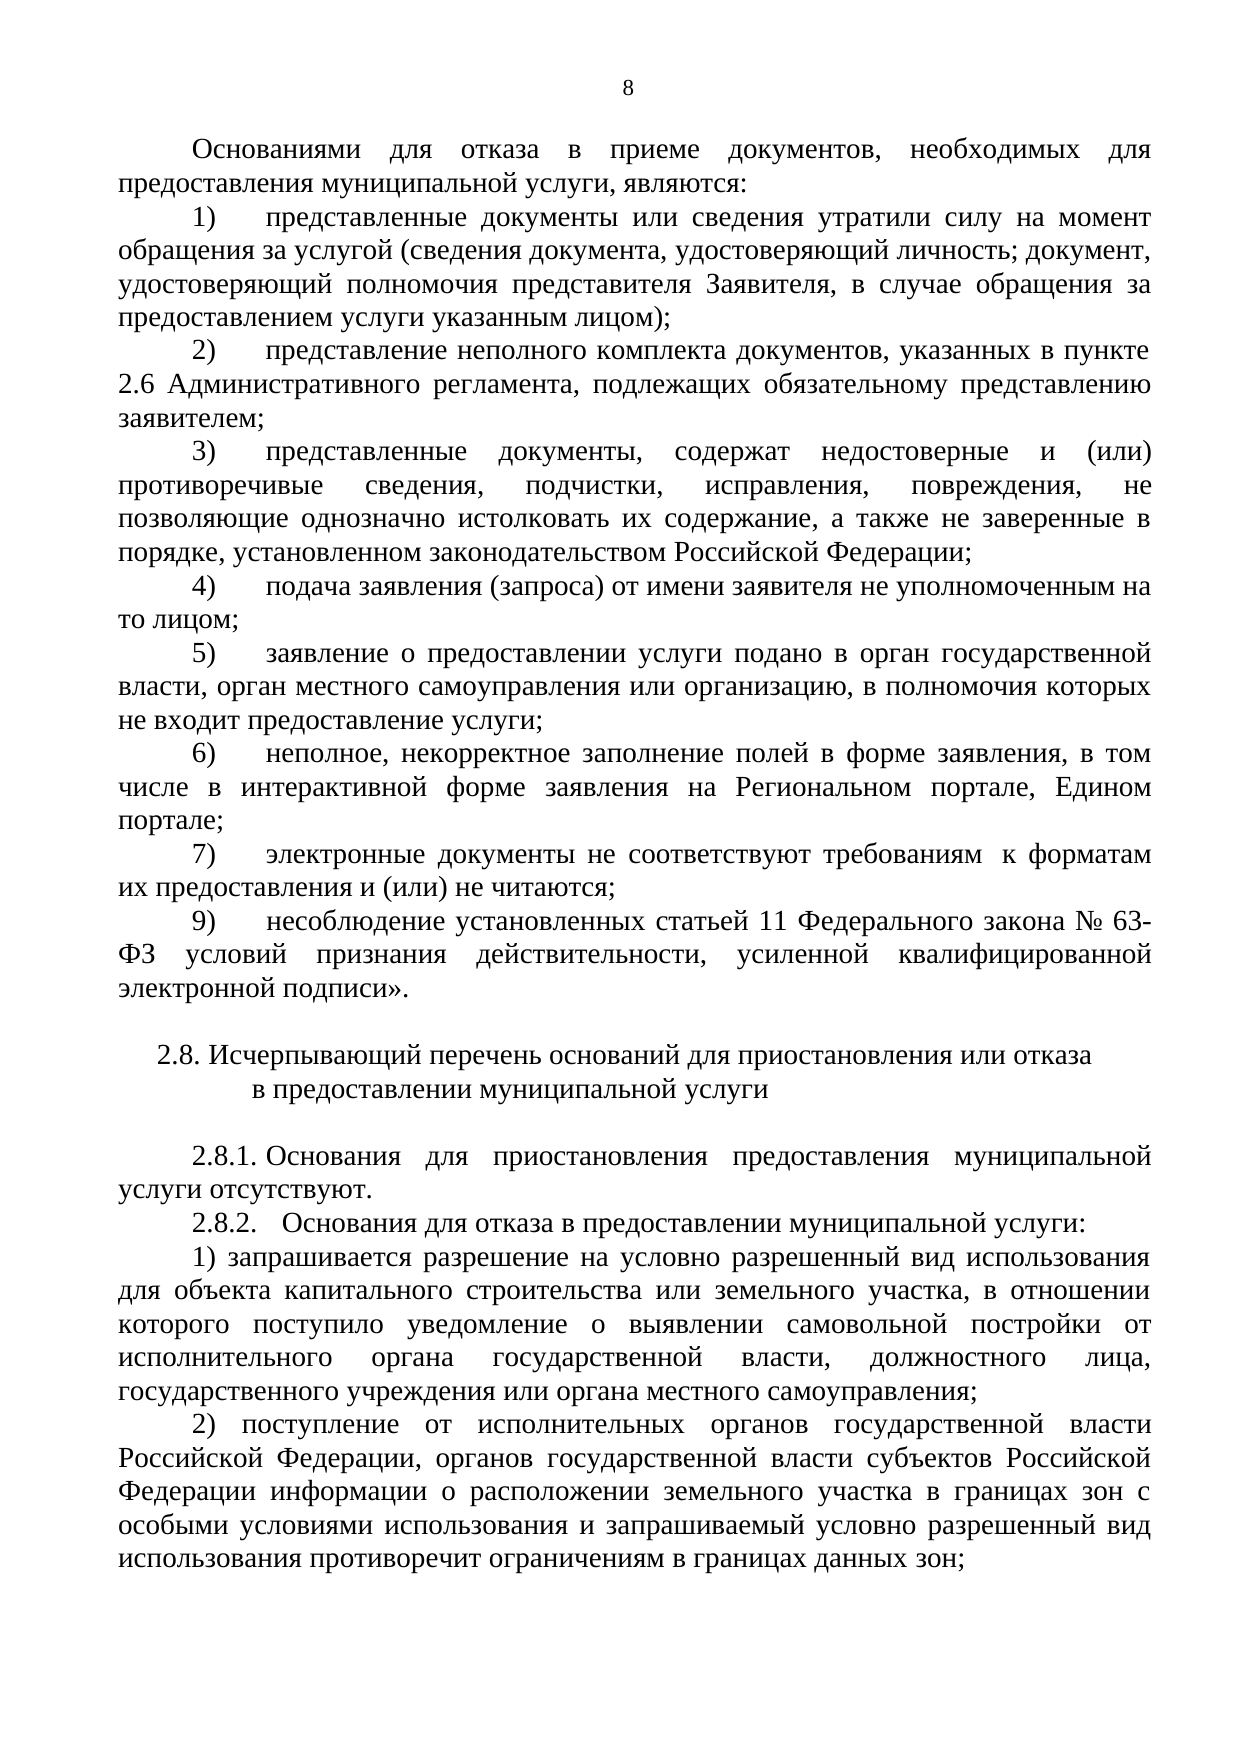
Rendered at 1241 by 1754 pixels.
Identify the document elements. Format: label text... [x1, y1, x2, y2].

list поступление от исполнительных органов государственной власти Российской Федерации, органов государственной власти субъектов Российской Федерации информации о расположении земельного участка в границах зон с особыми условиями использования и запрашиваемый условно разрешенный вид использования противоречит ограничениям в границах данных зон; [118, 1406, 1152, 1574]
list подача заявления (запроса) от имени заявителя не уполномоченным на то лицом; [118, 568, 1152, 635]
list электронные документы не соответствуют требованиям к форматам их предоставления и (или) не читаются; [118, 836, 1152, 903]
list Основания для приостановления предоставления муниципальной услуги отсутствуют. [118, 1138, 1152, 1205]
text 2.6 Административного регламента, подлежащих обязательному представлению заявителем; [118, 366, 1152, 433]
list Исчерпывающий перечень оснований для приостановления или отказа в предоставлении муниципальной услуги [157, 1037, 1113, 1104]
list заявление о предоставлении услуги подано в орган государственной власти, орган местного самоуправления или организацию, в полномочия которых не входит предоставление услуги; [118, 635, 1152, 735]
list запрашивается разрешение на условно разрешенный вид использования для объекта капитального строительства или земельного участка, в отношении которого поступило уведомление о выявлении самовольной постройки от исполнительного органа государственной власти, должностного лица, государственного учреждения или органа местного самоуправления; [118, 1239, 1151, 1406]
list неполное, некорректное заполнение полей в форме заявления, в том числе в интерактивной форме заявления на Региональном портале, Едином портале; [118, 735, 1152, 836]
list представление неполного комплекта документов, указанных в пункте [192, 333, 1169, 366]
text Основаниями для отказа в приеме документов, необходимых для предоставления муниципальной услуги, являются: [118, 132, 1151, 199]
text 9) несоблюдение установленных статьей 11 Федерального закона № 63- ФЗ условий признания действительности, усиленной квалифицированной электронной подписи». [118, 903, 1152, 1004]
list Основания для отказа в предоставлении муниципальной услуги: [118, 1205, 1152, 1239]
list представленные документы или сведения утратили силу на момент обращения за услугой (сведения документа, удостоверяющий личность; документ, удостоверяющий полномочия представителя Заявителя, в случае обращения за предоставлением услуги указанным лицом); [118, 199, 1152, 333]
list представленные документы, содержат недостоверные и (или) противоречивые сведения, подчистки, исправления, повреждения, не позволяющие однозначно истолковать их содержание, а также не заверенные в порядке, установленном законодательством Российской Федерации; [118, 433, 1152, 568]
